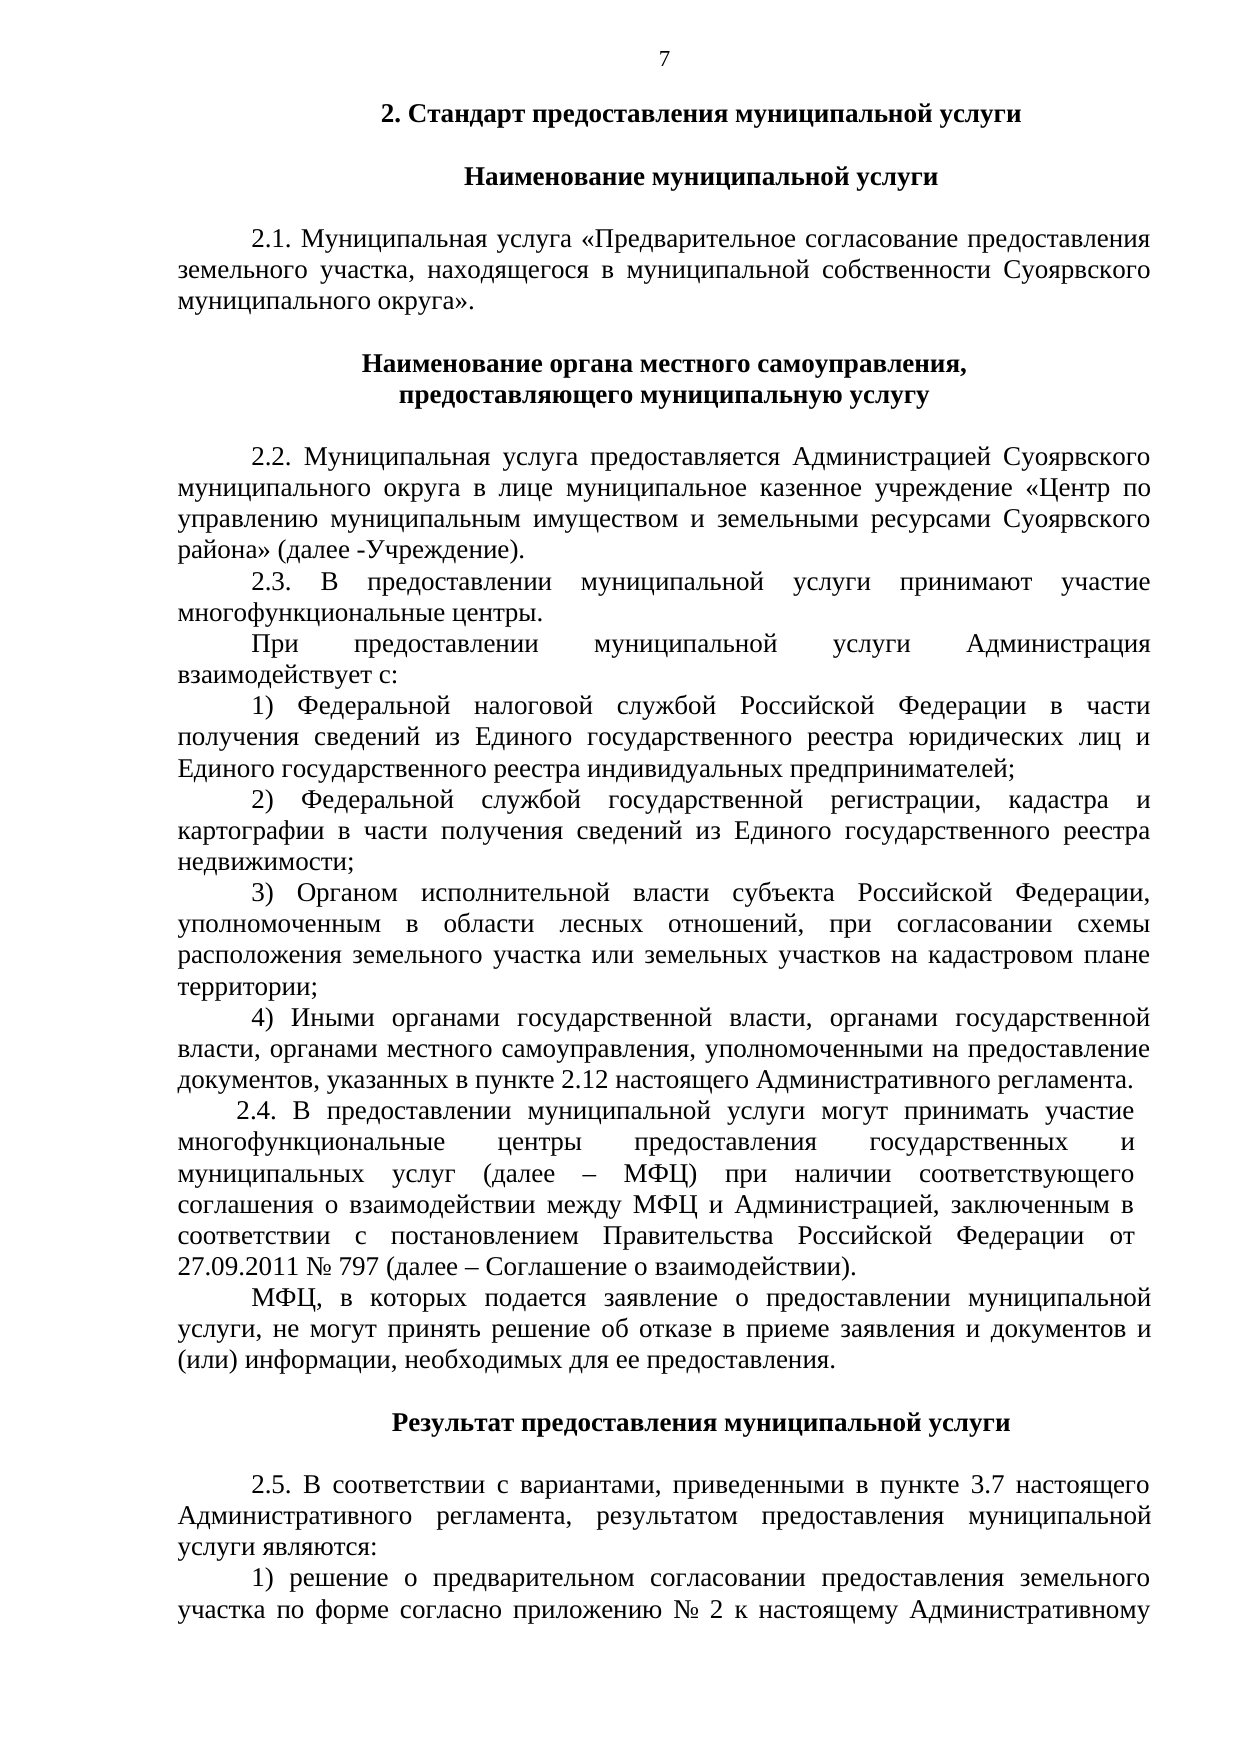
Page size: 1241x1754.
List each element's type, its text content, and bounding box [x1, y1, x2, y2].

text 4) Иными органами государственной власти, органами государственной власти, органами местного самоуправления, уполномоченными на предоставление документов, указанных в пункте 2.12 настоящего Административного регламента. [177, 1001, 1152, 1094]
list 2.4. В предоставлении муниципальной услуги могут принимать участие многофункциональные центры предоставления государственных и муниципальных услуг (далее – МФЦ) при наличии соответствующего соглашения о взаимодействии между МФЦ и Администрацией, заключенным в соответствии с постановлением Правительства Российской Федерации от 27.09.2011 № 797 (далее – Соглашение о взаимодействии). [177, 1094, 1135, 1281]
text Наименование органа местного самоуправления, [177, 347, 1152, 378]
text 2.5. В соответствии с вариантами, приведенными в пункте 3.7 настоящего Административного регламента, результатом предоставления муниципальной услуги являются: [177, 1468, 1152, 1562]
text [177, 1562, 1152, 1624]
text 2) Федеральной службой государственной регистрации, кадастра и картографии в части получения сведений из Единого государственного реестра недвижимости; [177, 783, 1152, 876]
text 1) Федеральной налоговой службой Российской Федерации в части получения сведений из Единого государственного реестра юридических лиц и Единого государственного реестра индивидуальных предпринимателей; [177, 689, 1152, 783]
text 2.1. Муниципальная услуга «Предварительное согласование предоставления земельного участка, находящегося в муниципальной собственности Суоярвского муниципального округа». [177, 222, 1152, 316]
text Результат предоставления муниципальной услуги [177, 1406, 1152, 1437]
text 2.3. В предоставлении муниципальной услуги принимают участие многофункциональные центры. [177, 565, 1152, 627]
text Наименование муниципальной услуги [177, 160, 1152, 191]
text 2. Стандарт предоставления муниципальной услуги [177, 98, 1152, 129]
text предоставляющего муниципальную услугу [177, 378, 1152, 409]
text При предоставлении муниципальной услуги Администрация взаимодействует с: [177, 627, 1152, 689]
text МФЦ, в которых подается заявление о предоставлении муниципальной услуги, не могут принять решение об отказе в приеме заявления и документов и (или) информации, необходимых для ее предоставления. [177, 1281, 1152, 1375]
text 2.2. Муниципальная услуга предоставляется Администрацией Суоярвского муниципального округа в лице муниципальное казенное учреждение «Центр по управлению муниципальным имуществом и земельными ресурсами Суоярвского района» (далее -Учреждение). [177, 440, 1152, 565]
text 3) Органом исполнительной власти субъекта Российской Федерации, уполномоченным в области лесных отношений, при согласовании схемы расположения земельного участка или земельных участков на кадастровом плане территории; [177, 876, 1152, 1001]
